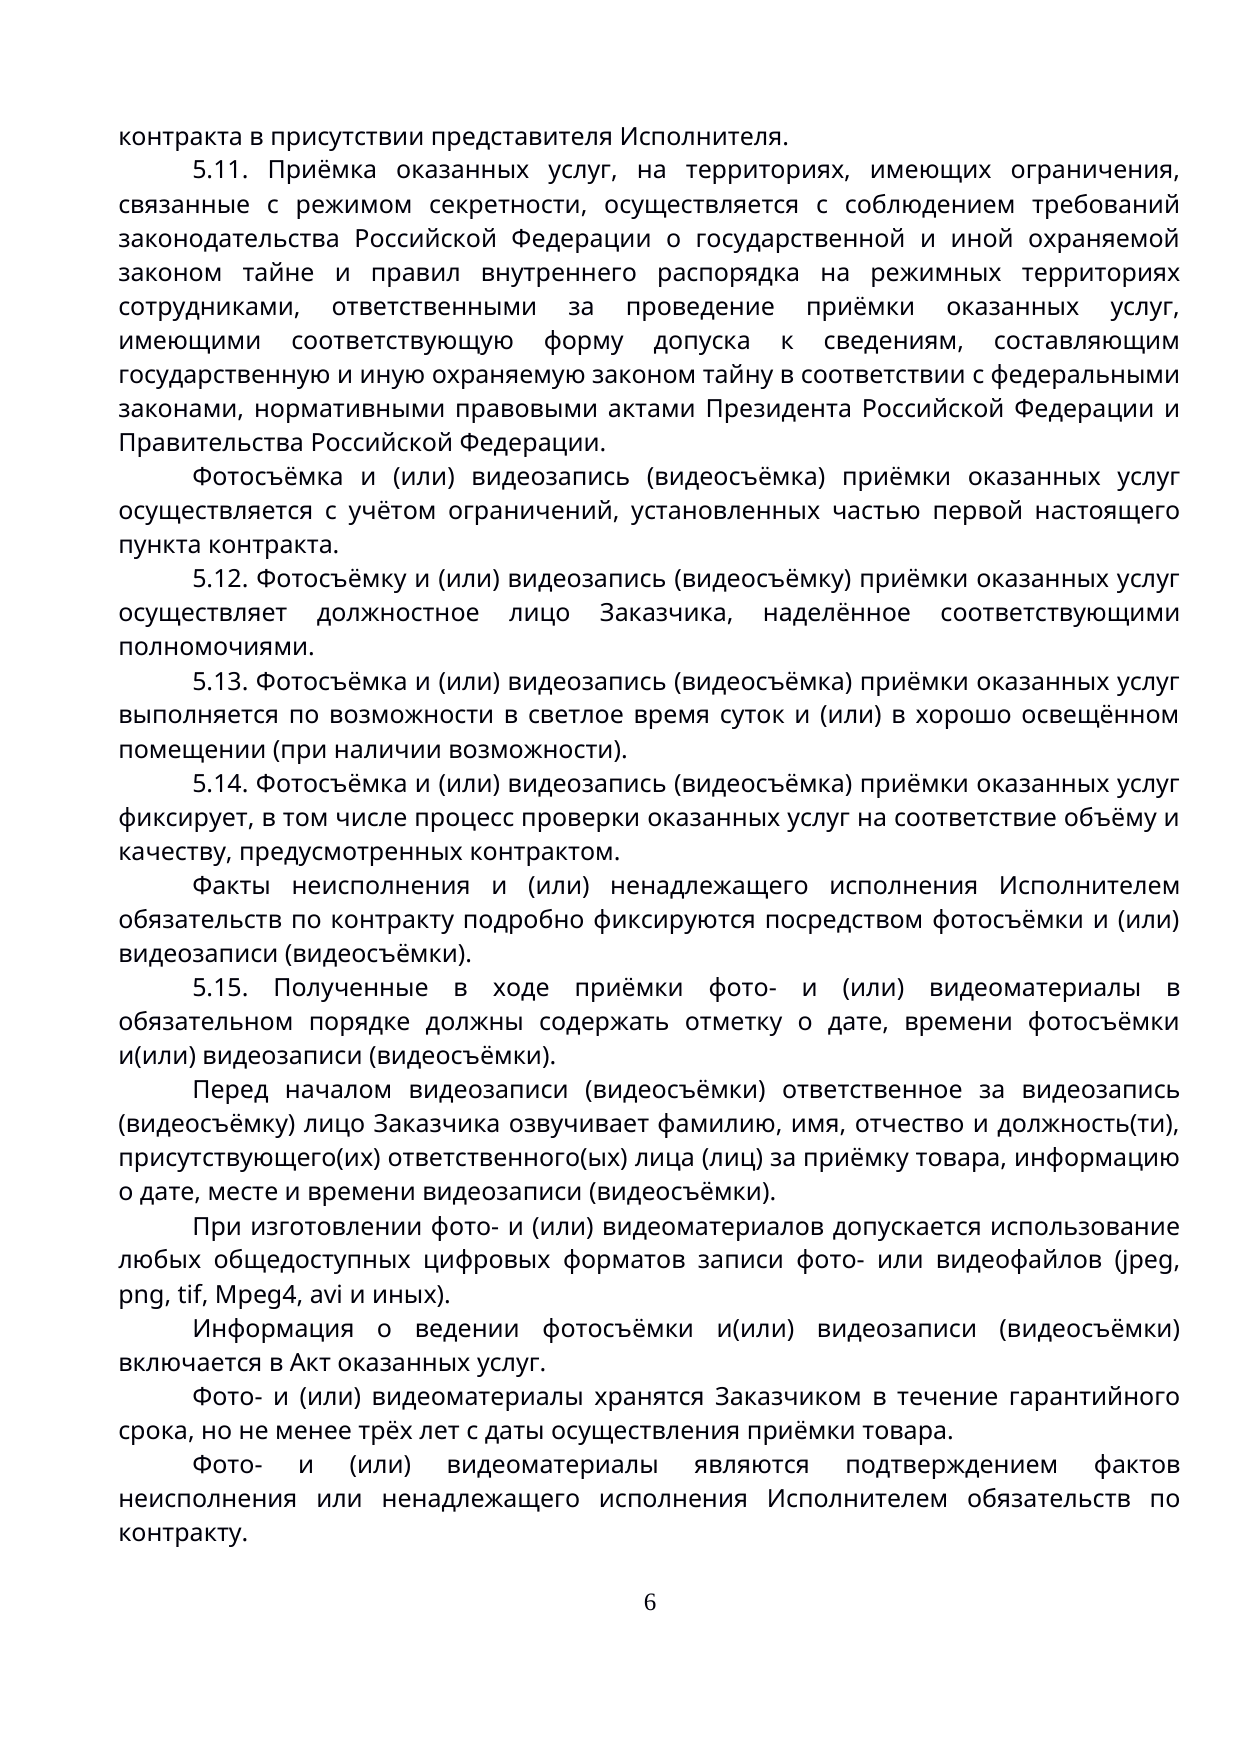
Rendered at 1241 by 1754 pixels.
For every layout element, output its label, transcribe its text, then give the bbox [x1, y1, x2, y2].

text 5.14. Фотосъёмка и (или) видеозапись (видеосъёмка) приёмки оказанных услуг фиксирует, в том числе процесс проверки оказанных услуг на соответствие объёму и качеству, предусмотренных контрактом. [118, 765, 1181, 867]
text Фото- и (или) видеоматериалы являются подтверждением фактов неисполнения или ненадлежащего исполнения Исполнителем обязательств по контракту. [118, 1447, 1181, 1549]
text Факты неисполнения и (или) ненадлежащего исполнения Исполнителем обязательств по контракту подробно фиксируются посредством фотосъёмки и (или) видеозаписи (видеосъёмки). [118, 867, 1181, 970]
text Фотосъёмка и (или) видеозапись (видеосъёмка) приёмки оказанных услуг осуществляется с учётом ограничений, установленных частью первой настоящего пункта контракта. [118, 459, 1181, 561]
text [118, 118, 1181, 152]
text Информация о ведении фотосъёмки и(или) видеозаписи (видеосъёмки) включается в Акт оказанных услуг. [118, 1310, 1181, 1378]
text 5.15. Полученные в ходе приёмки фото- и (или) видеоматериалы в обязательном порядке должны содержать отметку о дате, времени фотосъёмки и(или) видеозаписи (видеосъёмки). [118, 970, 1181, 1072]
text 5.12. Фотосъёмку и (или) видеозапись (видеосъёмку) приёмки оказанных услуг осуществляет должностное лицо Заказчика, наделённое соответствующими полномочиями. [118, 561, 1181, 663]
text 5.11. Приёмка оказанных услуг, на территориях, имеющих ограничения, связанные с режимом секретности, осуществляется с соблюдением требований законодательства Российской Федерации о государственной и иной охраняемой законом тайне и правил внутреннего распорядка на режимных территориях сотрудниками, ответственными за проведение приёмки оказанных услуг, имеющими соответствующую форму допуска к сведениям, составляющим государственную и иную охраняемую законом тайну в соответствии с федеральными законами, нормативными правовыми актами Президента Российской Федерации и Правительства Российской Федерации. [118, 152, 1181, 459]
text При изготовлении фото- и (или) видеоматериалов допускается использование любых общедоступных цифровых форматов записи фото- или видеофайлов (jpeg, png, tif, Mpeg4, avi и иных). [118, 1208, 1181, 1310]
text Перед началом видеозаписи (видеосъёмки) ответственное за видеозапись (видеосъёмку) лицо Заказчика озвучивает фамилию, имя, отчество и должность(ти), присутствующего(их) ответственного(ых) лица (лиц) за приёмку товара, информацию о дате, месте и времени видеозаписи (видеосъёмки). [118, 1072, 1181, 1208]
text Фото- и (или) видеоматериалы хранятся Заказчиком в течение гарантийного срока, но не менее трёх лет с даты осуществления приёмки товара. [118, 1378, 1181, 1447]
text 5.13. Фотосъёмка и (или) видеозапись (видеосъёмка) приёмки оказанных услуг выполняется по возможности в светлое время суток и (или) в хорошо освещённом помещении (при наличии возможности). [118, 663, 1181, 765]
